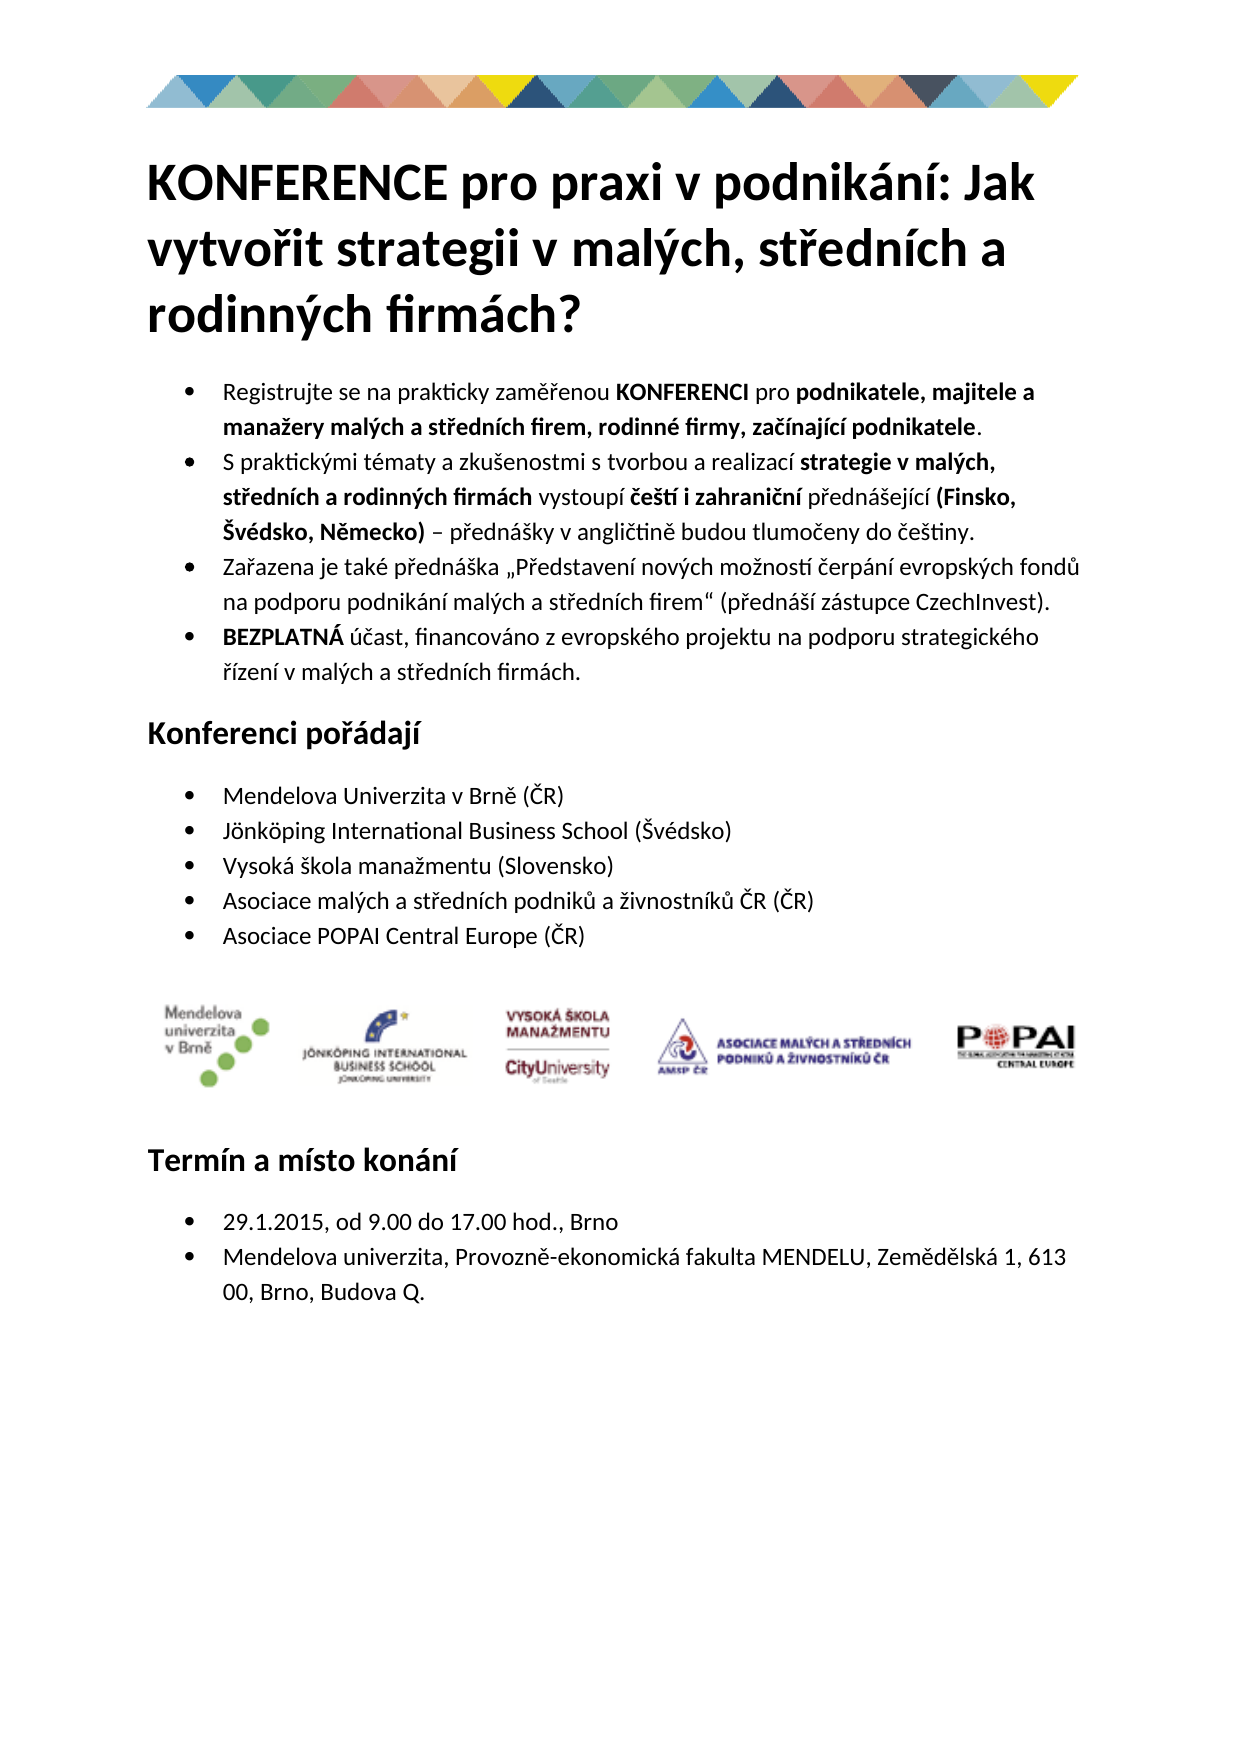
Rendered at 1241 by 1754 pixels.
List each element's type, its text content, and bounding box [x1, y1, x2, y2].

list S praktickými tématy a zkušenostmi s tvorbou a realizací strategie v malých, středních a rodinných firmách vystoupí čeští i zahraniční přednášející (Finsko, Švédsko, Německo) – přednášky v angličtině budou tlumočeny do češtiny. [185, 447, 1093, 547]
list Mendelova univerzita, Provozně-ekonomická fakulta MENDELU, Zemědělská 1, 613 00, Brno, Budova Q. [185, 1241, 1093, 1307]
list Asociace POPAI Central Europe (ČR) [185, 920, 1093, 951]
list Asociace malých a středních podniků a živnostníků ČR (ČR) [185, 885, 1093, 916]
list BEZPLATNÁ účast, financováno z evropského projektu na podporu strategického řízení v malých a středních firmách. [185, 622, 1093, 687]
list 29.1.2015, od 9.00 do 17.00 hod., Brno [185, 1206, 1093, 1237]
text KONFERENCE pro praxi v podnikání: Jak vytvořit strategii v malých, středních a rodinných firmách? [148, 148, 1093, 346]
list Registrujte se na prakticky zaměřenou KONFERENCI pro podnikatele, majitele a manažery malých a středních firem, rodinné firmy, začínající podnikatele. [185, 377, 1093, 442]
picture [145, 75, 1079, 108]
list Jönköping International Business School (Švédsko) [185, 815, 1093, 846]
picture [147, 975, 1093, 1114]
text Termín a místo konání [148, 1139, 1093, 1179]
list Mendelova Univerzita v Brně (ČR) [185, 780, 1093, 811]
list Vysoká škola manažmentu (Slovensko) [185, 850, 1093, 881]
text Konferenci pořádají [148, 712, 1093, 753]
list Zařazena je také přednáška „Představení nových možností čerpání evropských fondů na podporu podnikání malých a středních firem“ (přednáší zástupce CzechInvest). [185, 552, 1093, 617]
